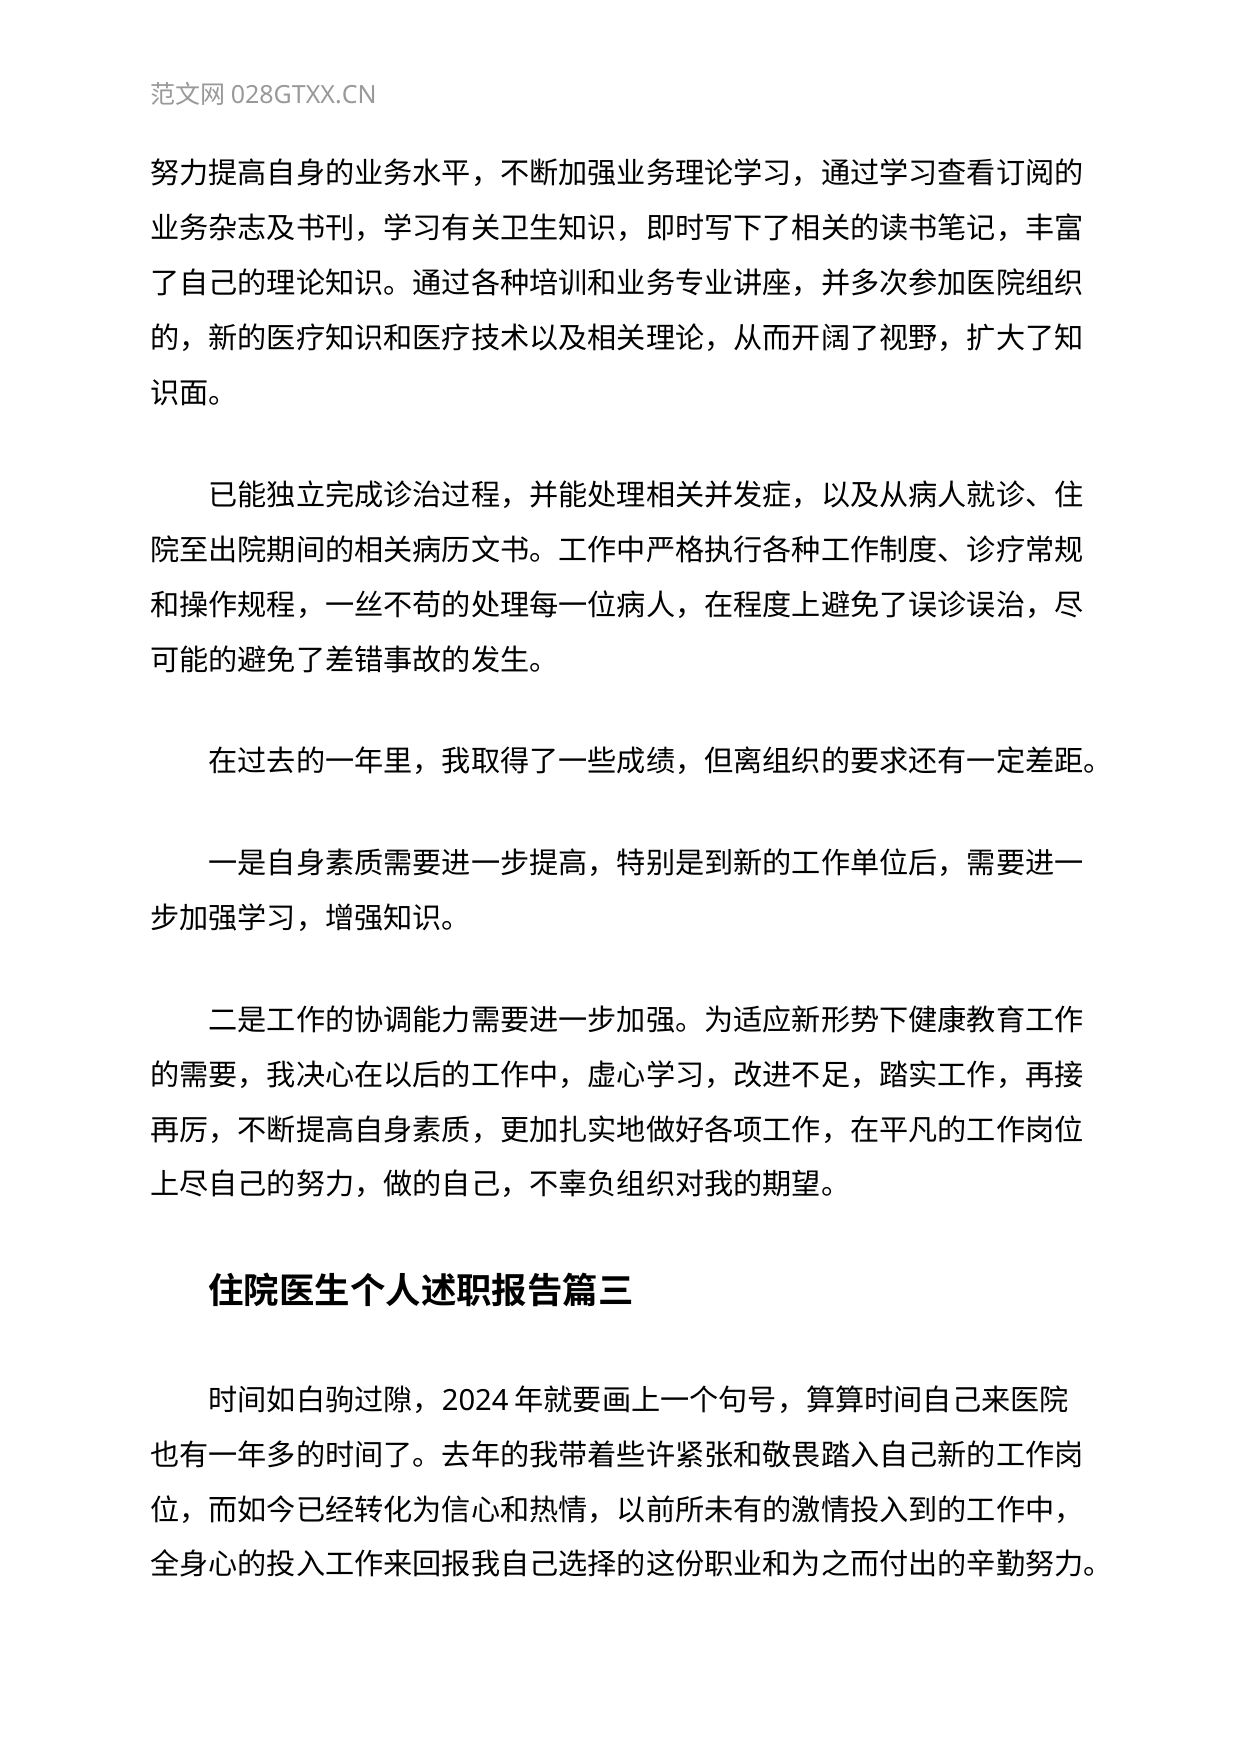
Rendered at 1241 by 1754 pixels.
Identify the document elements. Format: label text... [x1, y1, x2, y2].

text 住院医生个人述职报告篇三 [150, 1263, 1090, 1314]
text 一是自身素质需要进一步提高，特别是到新的工作单位后，需要进一步加强学习，增强知识。 [150, 839, 1090, 937]
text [150, 150, 1090, 412]
text 已能独立完成诊治过程，并能处理相关并发症，以及从病人就诊、住院至出院期间的相关病历文书。工作中严格执行各种工作制度、诊疗常规和操作规程，一丝不苟的处理每一位病人，在程度上避免了误诊误治，尽可能的避免了差错事故的发生。 [150, 471, 1090, 678]
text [150, 1376, 1090, 1583]
text 二是工作的协调能力需要进一步加强。为适应新形势下健康教育工作的需要，我决心在以后的工作中，虚心学习，改进不足，踏实工作，再接再厉，不断提高自身素质，更加扎实地做好各项工作，在平凡的工作岗位上尽自己的努力，做的自己，不辜负组织对我的期望。 [150, 996, 1090, 1203]
text 在过去的一年里，我取得了一些成绩，但离组织的要求还有一定差距。 [150, 738, 1090, 780]
